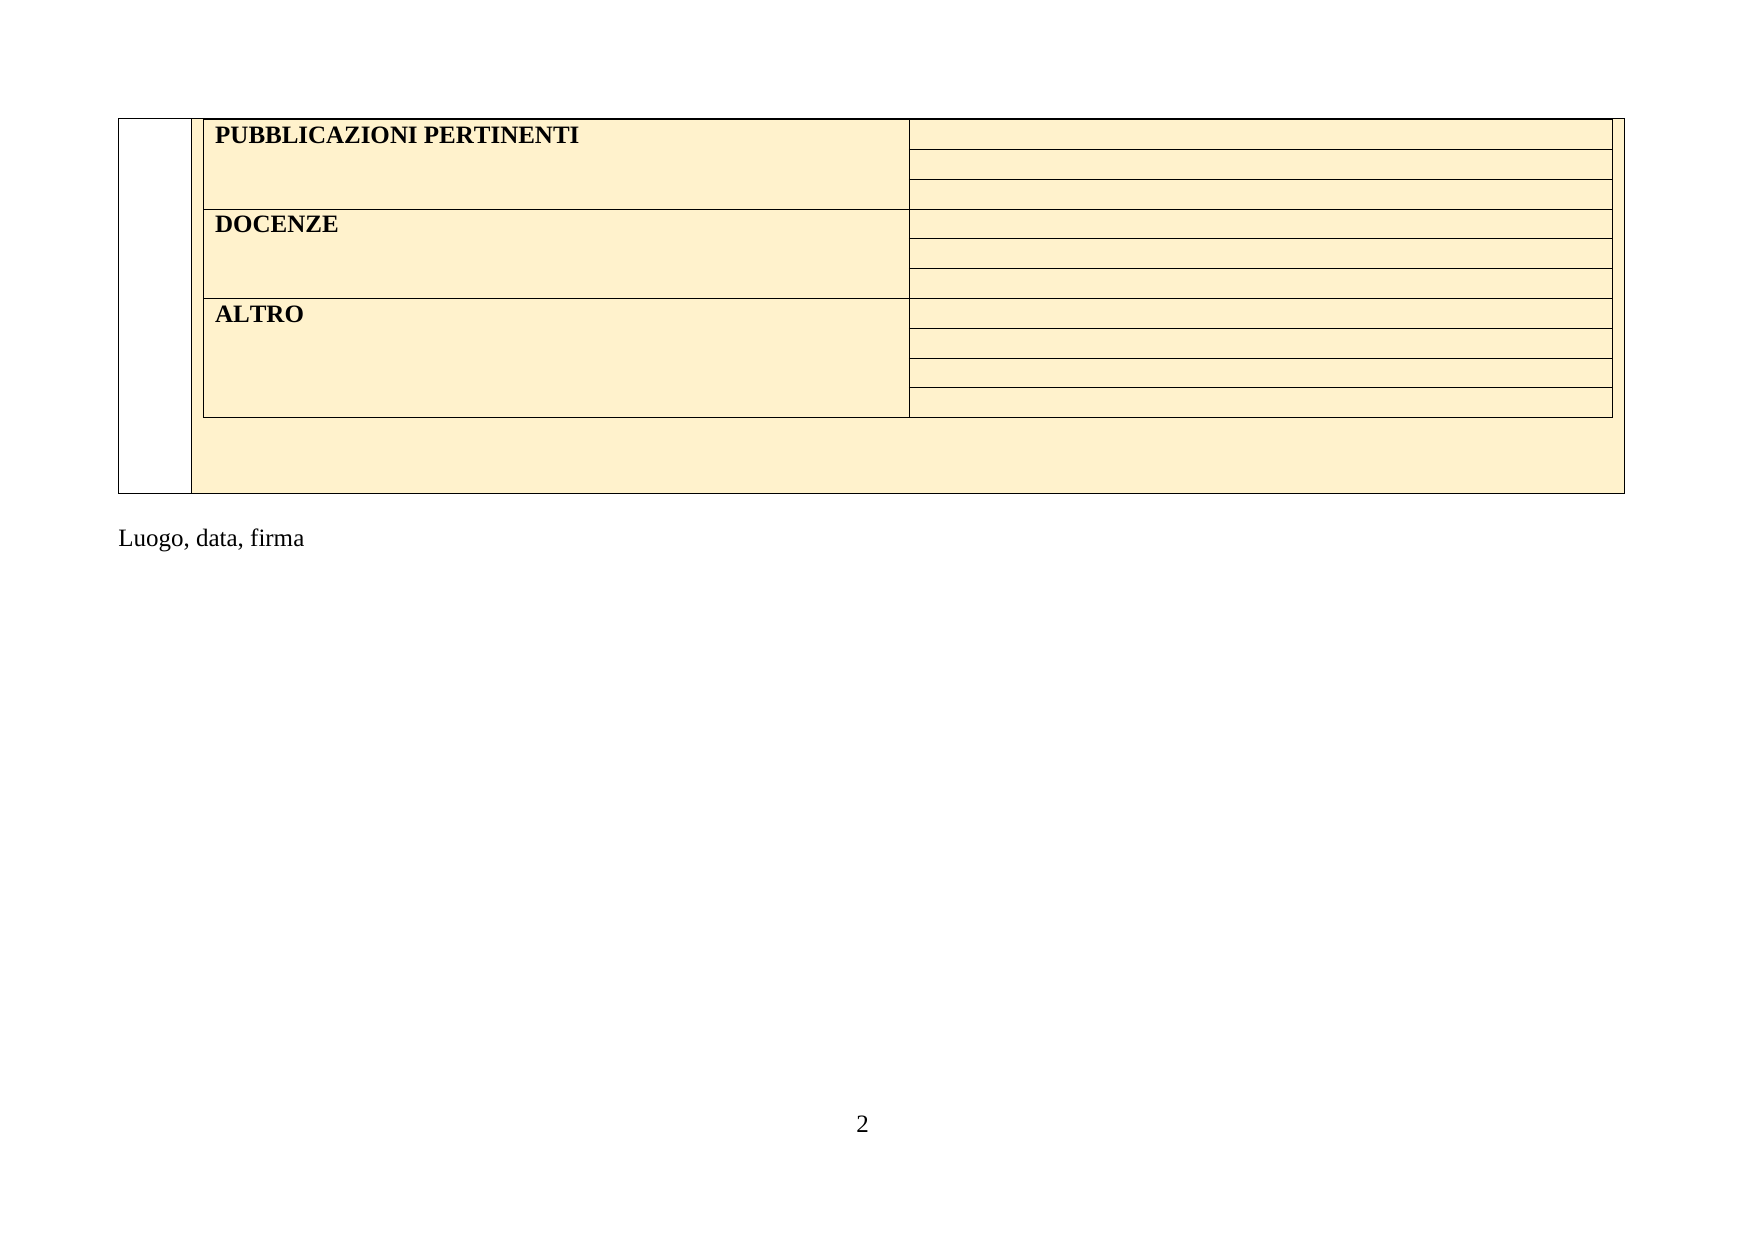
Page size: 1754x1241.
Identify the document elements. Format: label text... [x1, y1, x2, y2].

table_cell [192, 119, 1624, 493]
text Luogo, data, firma [118, 523, 1606, 551]
table_cell [119, 119, 191, 493]
